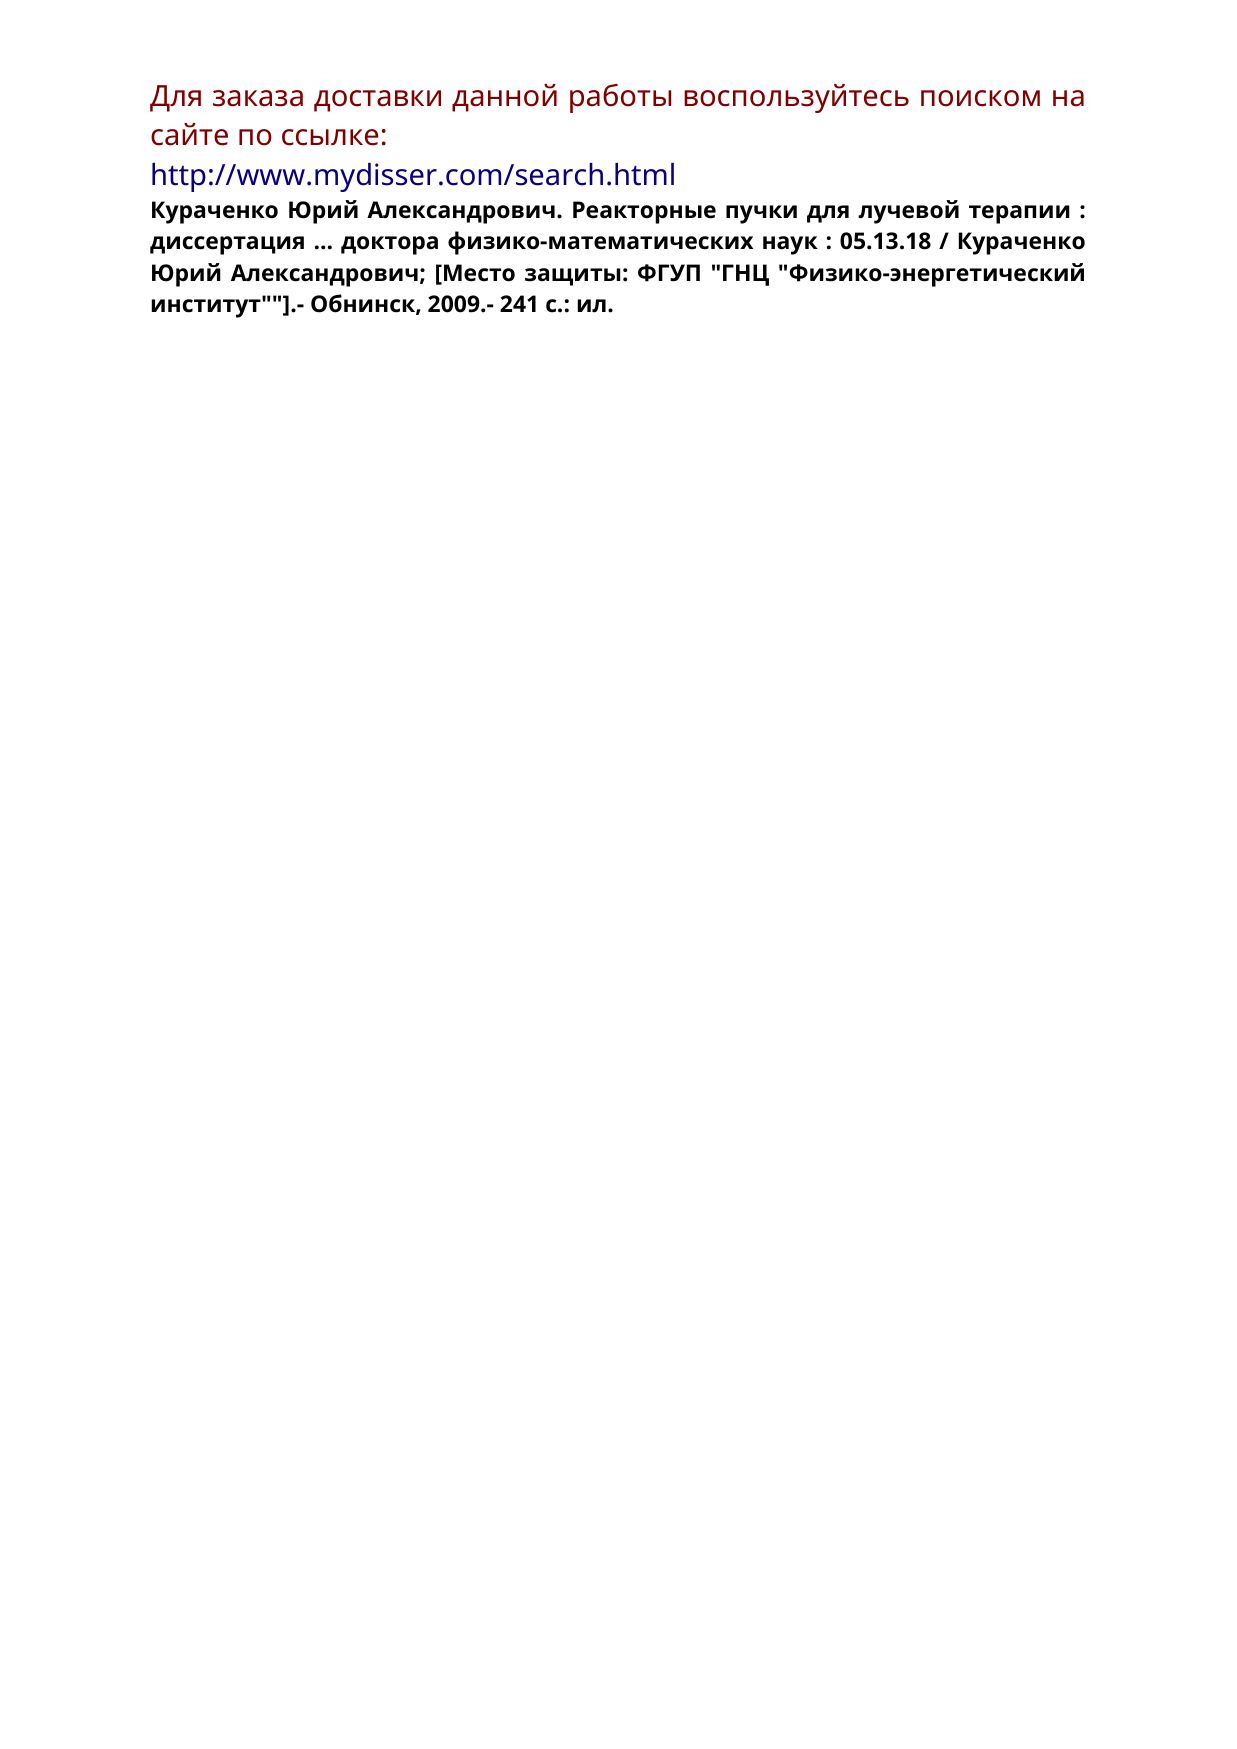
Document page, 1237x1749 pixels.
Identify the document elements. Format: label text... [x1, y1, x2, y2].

text Кураченко Юрий Александрович. Реакторные пучки для лучевой терапии : диссертация ... доктора физико-математических наук : 05.13.18 / Кураченко Юрий Александрович; [Место защиты: ФГУП "ГНЦ "Физико-энергетический институт""].- Обнинск, 2009.- 241 с.: ил. [150, 194, 1086, 319]
